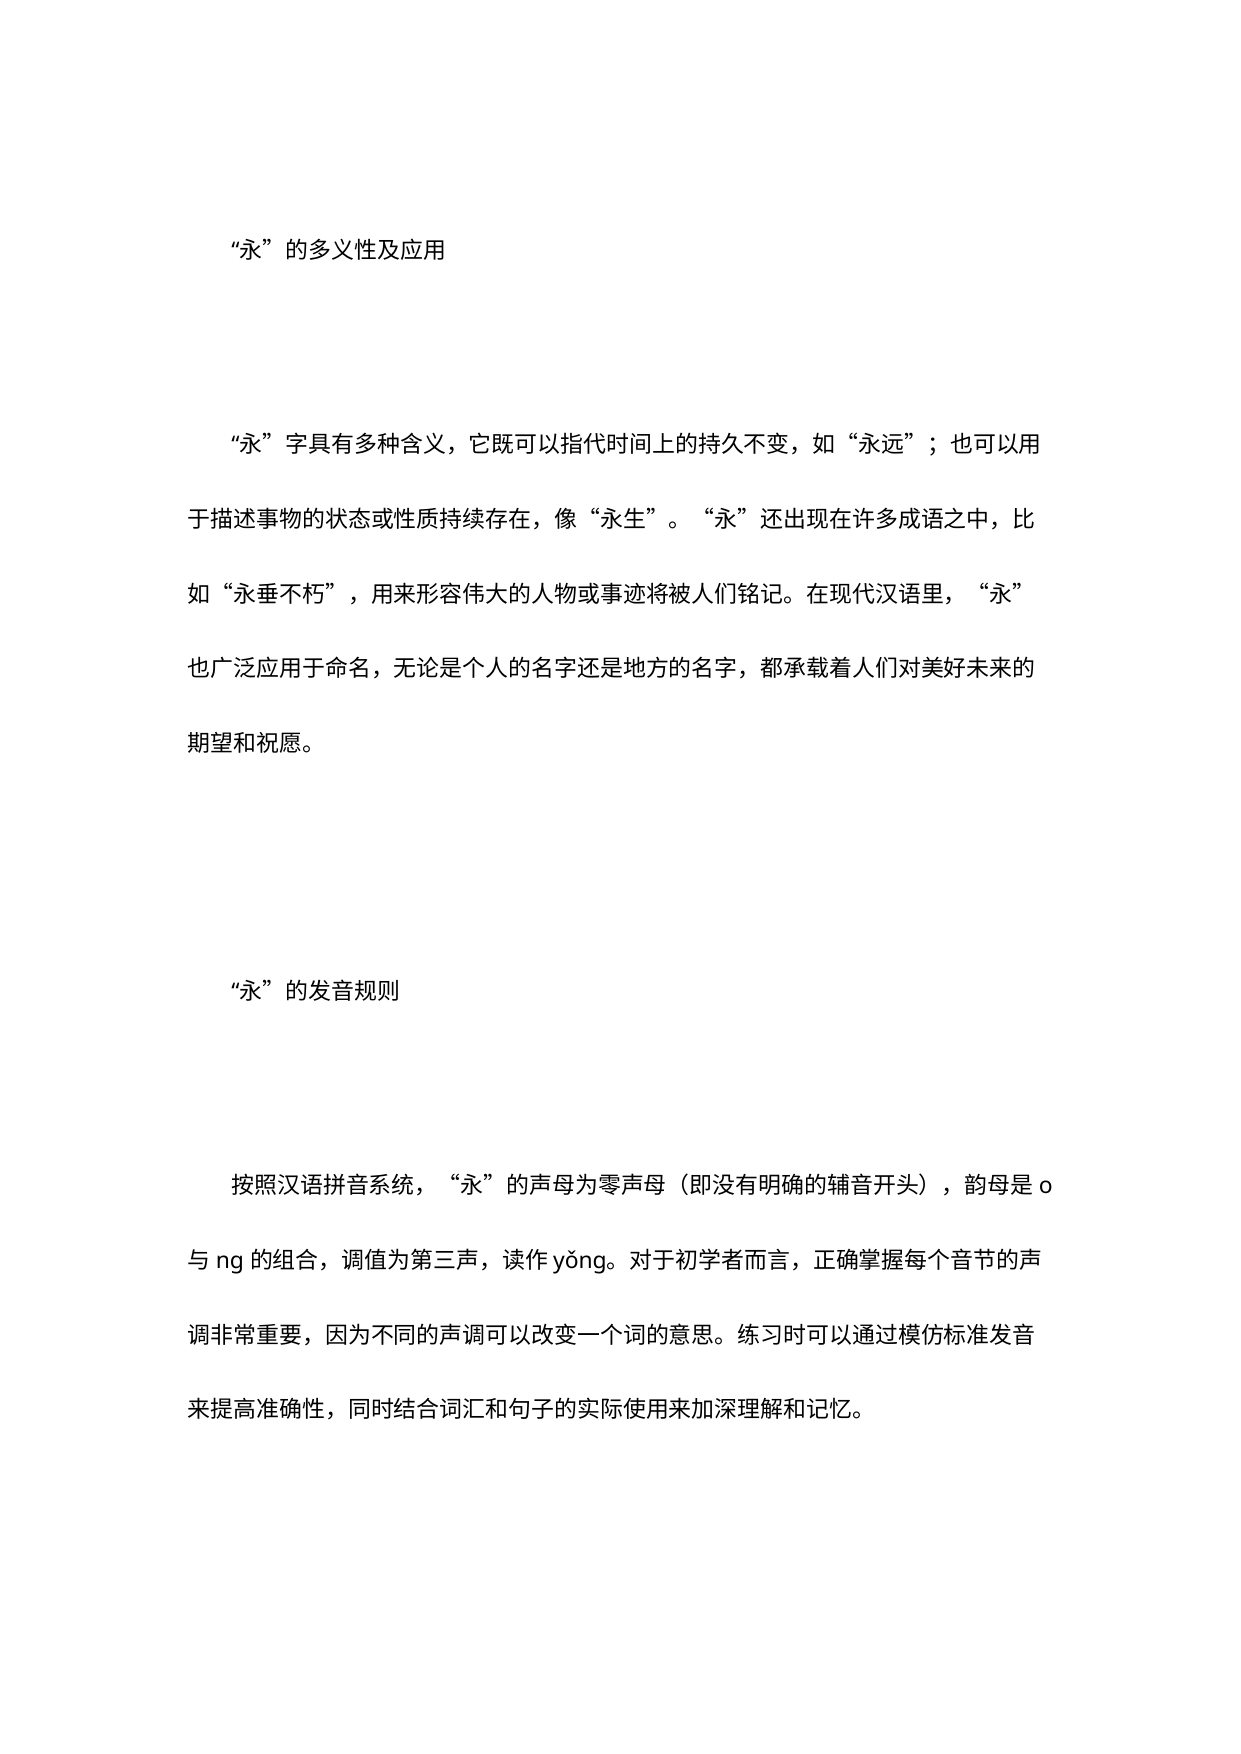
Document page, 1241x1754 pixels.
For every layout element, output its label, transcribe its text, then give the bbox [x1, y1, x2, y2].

text “永”字具有多种含义，它既可以指代时间上的持久不变，如“永远”；也可以用于描述事物的状态或性质持续存在，像“永生”。“永”还出现在许多成语之中，比如“永垂不朽”，用来形容伟大的人物或事迹将被人们铭记。在现代汉语里，“永”也广泛应用于命名，无论是个人的名字还是地方的名字，都承载着人们对美好未来的期望和祝愿。 [187, 410, 1053, 774]
text “永”的发音规则 [187, 957, 1053, 1022]
text 按照汉语拼音系统，“永”的声母为零声母（即没有明确的辅音开头），韵母是 o 与 ng 的组合，调值为第三声，读作 yǒng。对于初学者而言，正确掌握每个音节的声调非常重要，因为不同的声调可以改变一个词的意思。练习时可以通过模仿标准发音来提高准确性，同时结合词汇和句子的实际使用来加深理解和记忆。 [187, 1151, 1053, 1441]
text “永”的多义性及应用 [187, 216, 1053, 281]
